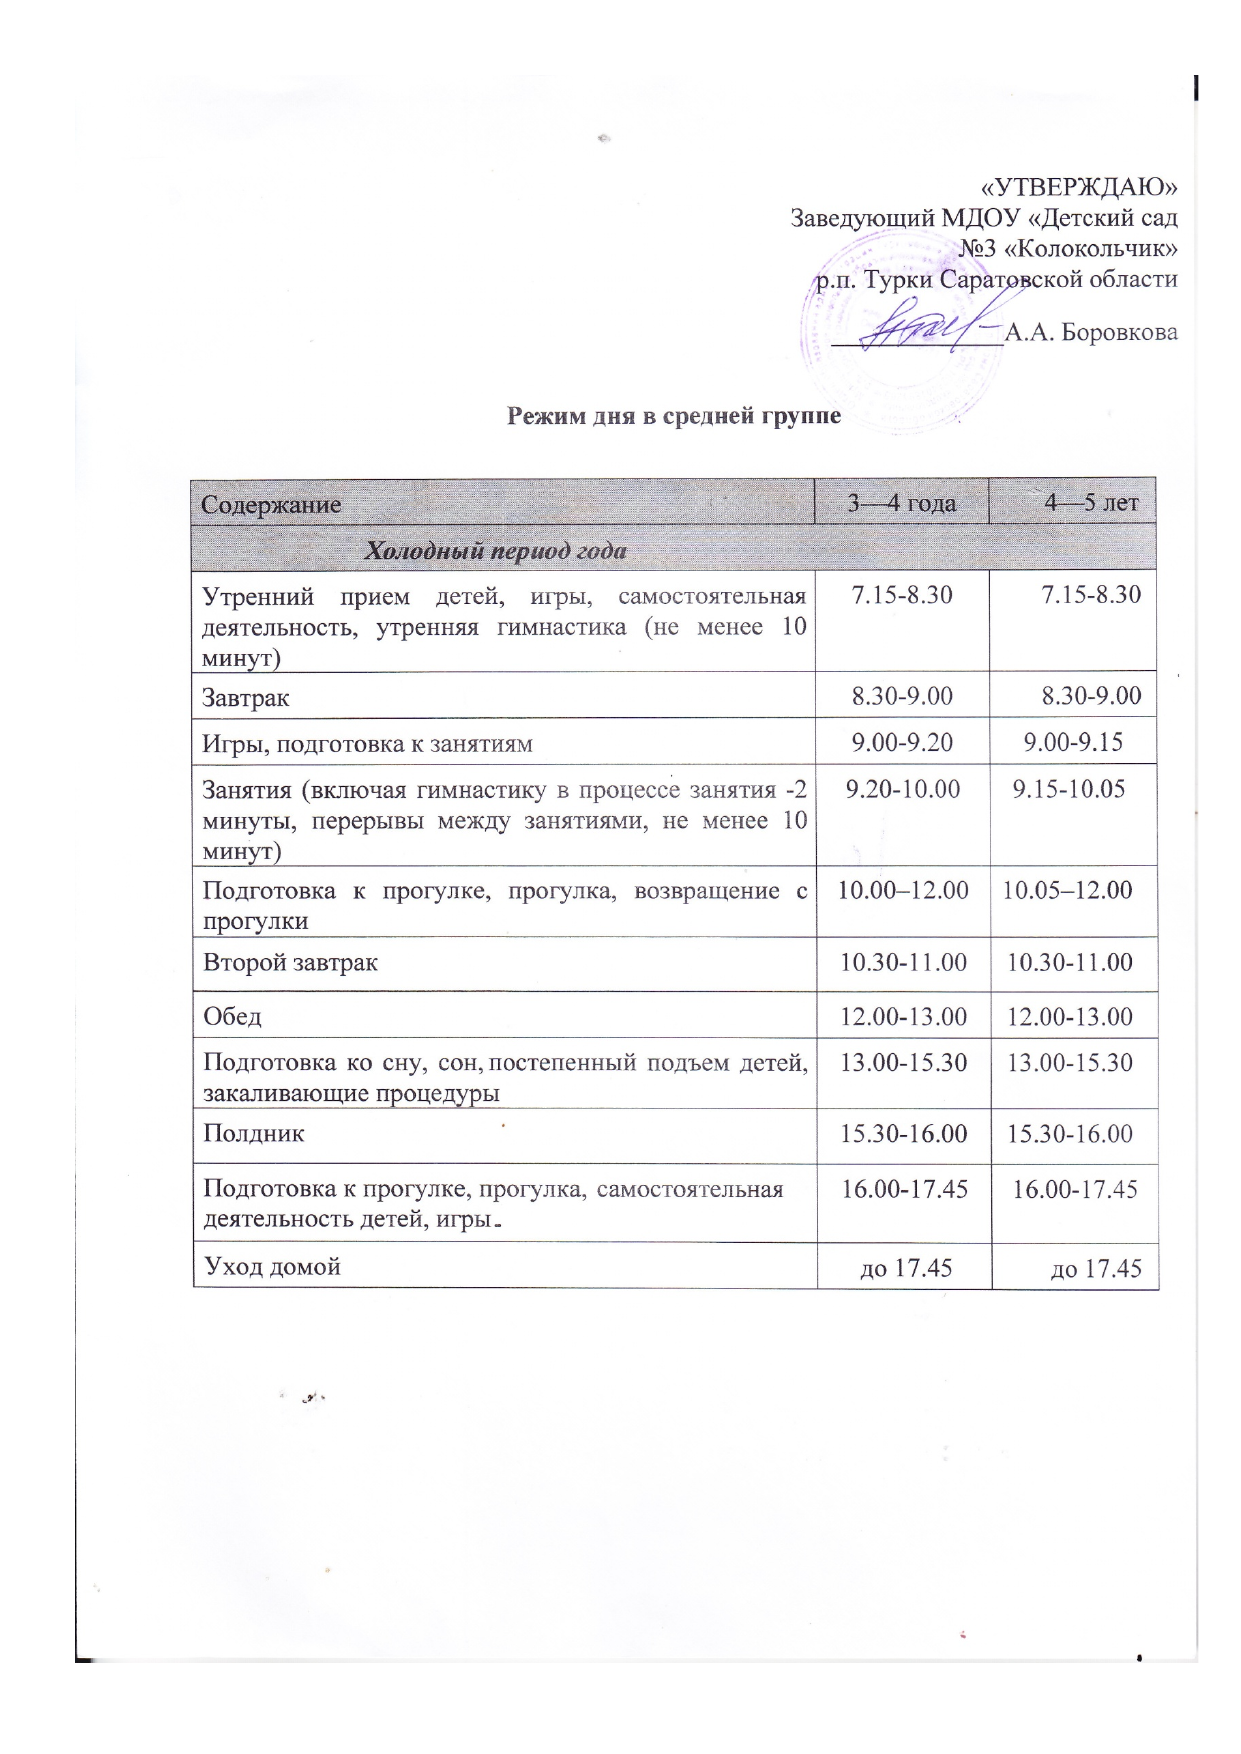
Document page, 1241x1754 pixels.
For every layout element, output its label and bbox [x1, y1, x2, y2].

picture [75, 75, 1199, 1663]
